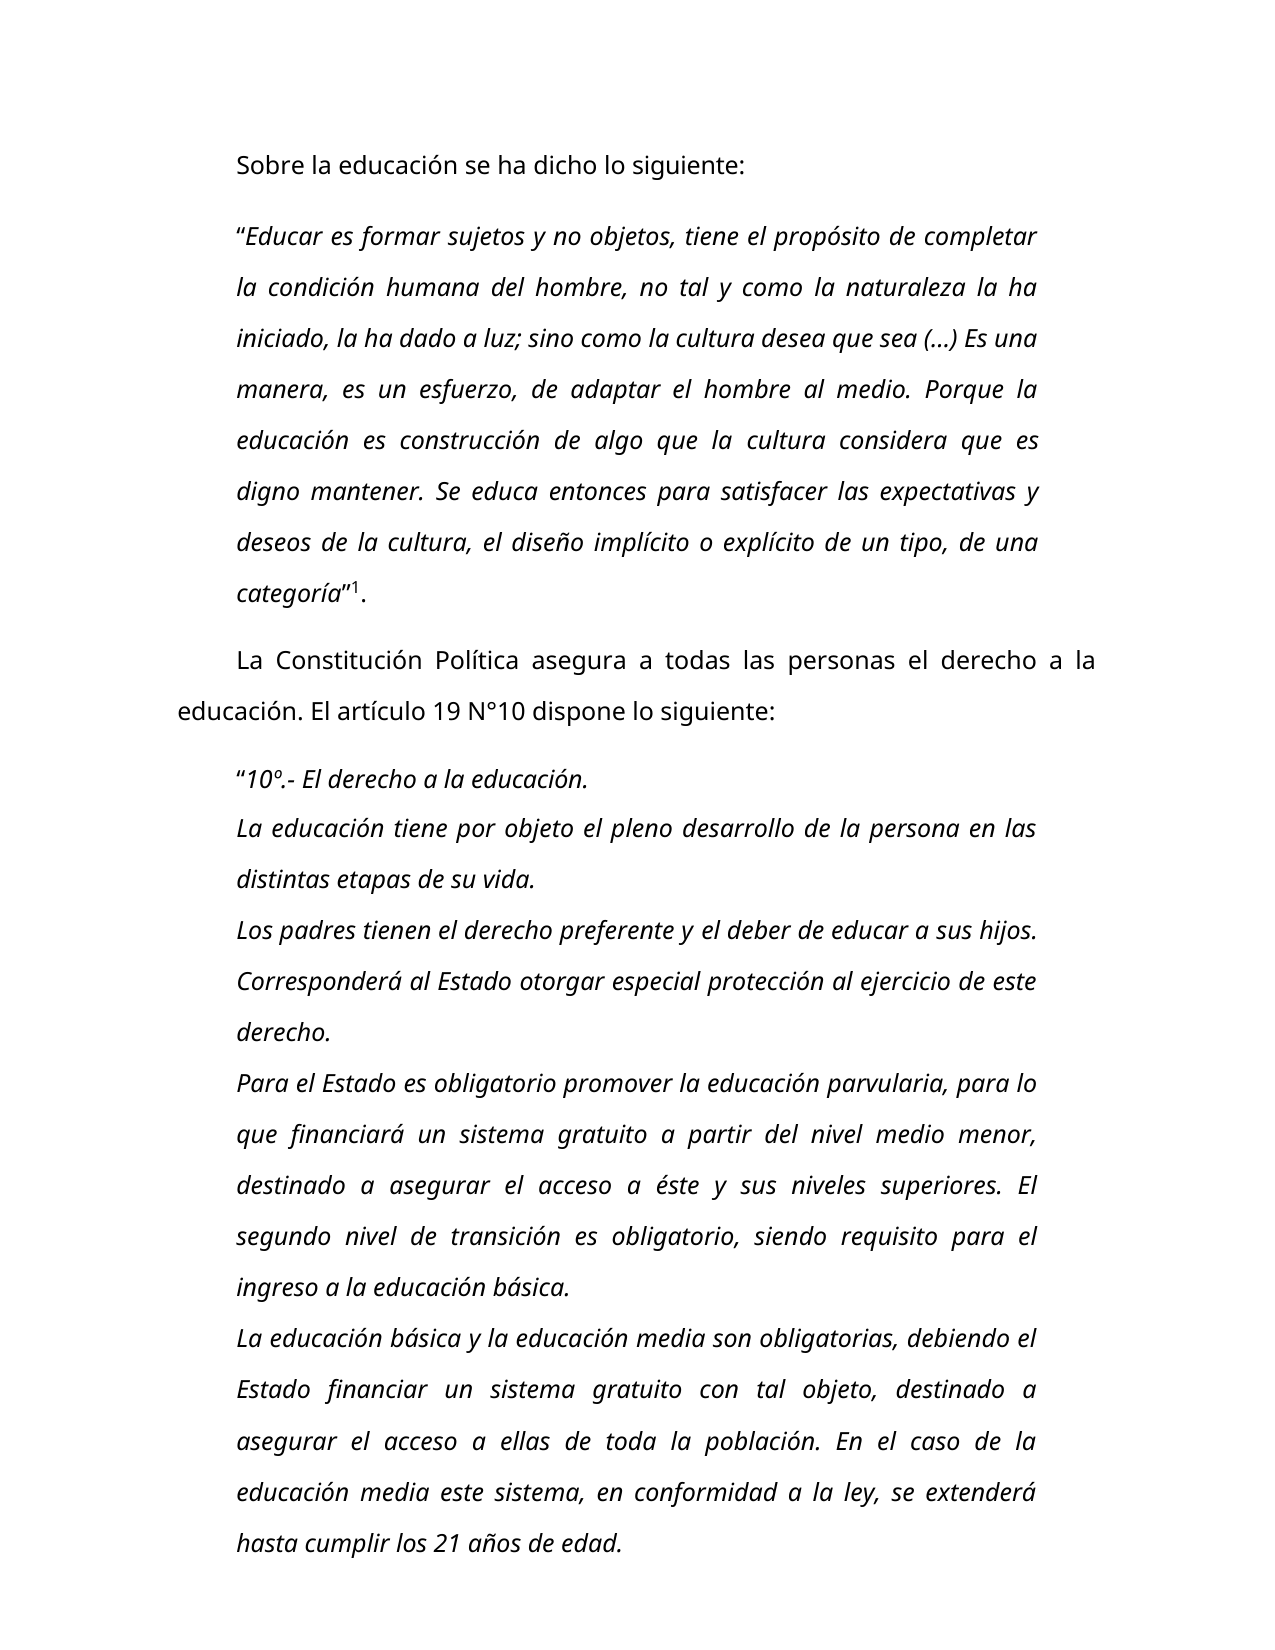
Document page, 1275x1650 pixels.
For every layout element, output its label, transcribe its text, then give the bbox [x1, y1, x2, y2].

text La Constitución Política asegura a todas las personas el derecho a la educación. El artículo 19 N°10 dispone lo siguiente: [177, 643, 1097, 728]
text La educación tiene por objeto el pleno desarrollo de la persona en las distintas etapas de su vida. [236, 811, 1038, 896]
text La educación básica y la educación media son obligatorias, debiendo el Estado financiar un sistema gratuito con tal objeto, destinado a asegurar el acceso a ellas de toda la población. En el caso de la educación media este sistema, en conformidad a la ley, se extenderá hasta cumplir los 21 años de edad. [236, 1321, 1038, 1559]
text Para el Estado es obligatorio promover la educación parvularia, para lo que financiará un sistema gratuito a partir del nivel medio menor, destinado a asegurar el acceso a éste y sus niveles superiores. El segundo nivel de transición es obligatorio, siendo requisito para el ingreso a la educación básica. [236, 1066, 1038, 1304]
text “Educar es formar sujetos y no objetos, tiene el propósito de completar la condición humana del hombre, no tal y como la naturaleza la ha iniciado, la ha dado a luz; sino como la cultura desea que sea (…) Es una manera, es un esfuerzo, de adaptar el hombre al medio. Porque la educación es construcción de algo que la cultura considera que es digno mantener. Se educa entonces para satisfacer las expectativas y deseos de la cultura, el diseño implícito o explícito de un tipo, de una categoría”1. [236, 218, 1039, 609]
text “10º.- El derecho a la educación. [236, 762, 1110, 796]
text Sobre la educación se ha dicho lo siguiente: [236, 147, 1110, 181]
text Los padres tienen el derecho preferente y el deber de educar a sus hijos. Corresponderá al Estado otorgar especial protección al ejercicio de este derecho. [236, 913, 1038, 1049]
